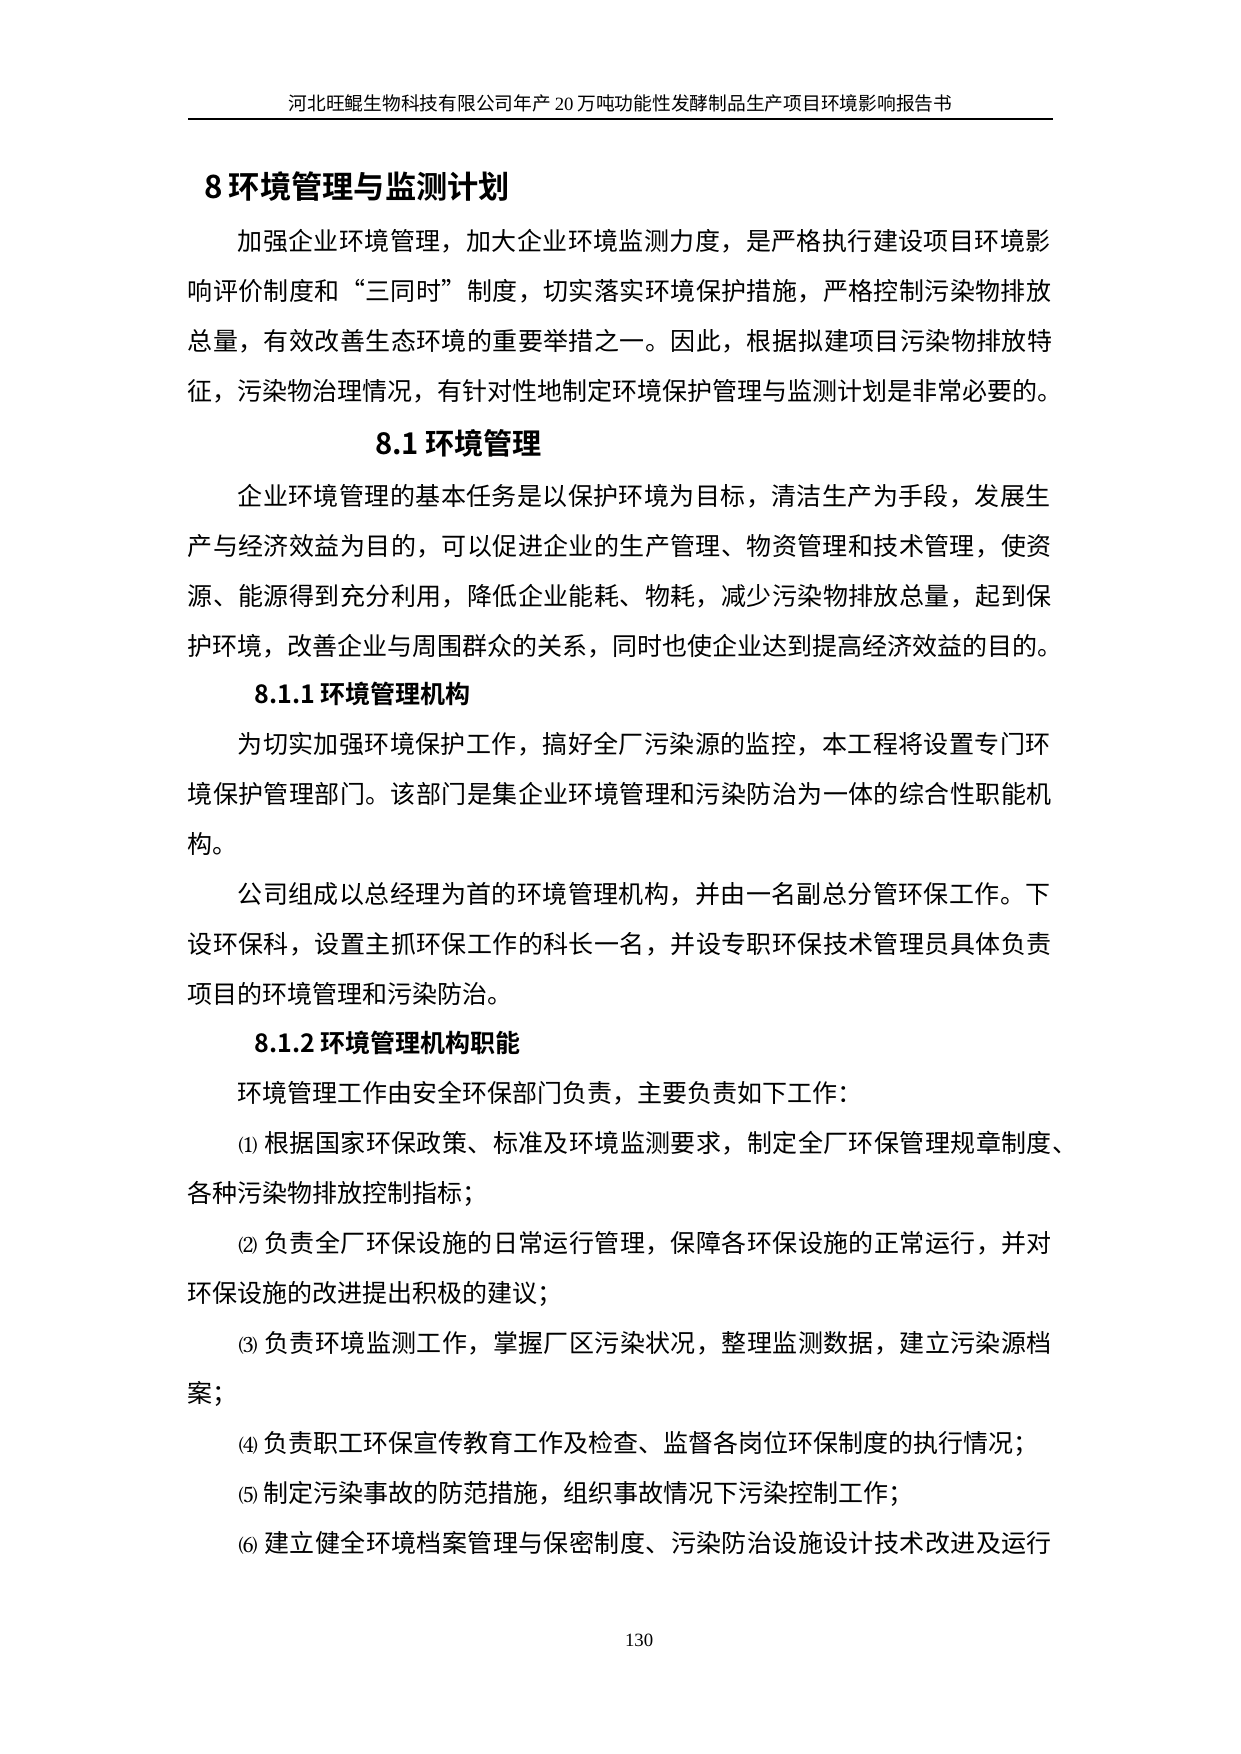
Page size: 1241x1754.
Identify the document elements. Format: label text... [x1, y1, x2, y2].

text ⑵负责全厂环保设施的日常运行管理，保障各环保设施的正常运行，并对环保设施的改进提出积极的建议； [187, 1210, 1053, 1310]
text 公司组成以总经理为首的环境管理机构，并由一名副总分管环保工作。下设环保科，设置主抓环保工作的科长一名，并设专职环保技术管理员具体负责项目的环境管理和污染防治。 [187, 861, 1053, 1011]
text ⑴根据国家环保政策、标准及环境监测要求，制定全厂环保管理规章制度、各种污染物排放控制指标； [187, 1110, 1053, 1210]
text ⑸制定污染事故的防范措施，组织事故情况下污染控制工作； [187, 1460, 1053, 1510]
text 为切实加强环境保护工作，搞好全厂污染源的监控，本工程将设置专门环境保护管理部门。该部门是集企业环境管理和污染防治为一体的综合性职能机构。 [187, 711, 1053, 861]
subtitle 8.1.2环境管理机构职能 [254, 1024, 1053, 1060]
subtitle 8.1.1环境管理机构 [254, 675, 1053, 711]
text ⑶负责环境监测工作，掌握厂区污染状况，整理监测数据，建立污染源档案； [187, 1310, 1053, 1410]
text 企业环境管理的基本任务是以保护环境为目标，清洁生产为手段，发展生产与经济效益为目的，可以促进企业的生产管理、物资管理和技术管理，使资源、能源得到充分利用，降低企业能耗、物耗，减少污染物排放总量，起到保护环境，改善企业与周围群众的关系，同时也使企业达到提高经济效益的目的。 [187, 462, 1053, 662]
text ⑷负责职工环保宣传教育工作及检查、监督各岗位环保制度的执行情况； [187, 1410, 1053, 1460]
text 环境管理工作由安全环保部门负责，主要负责如下工作： [187, 1060, 1053, 1110]
subtitle 8环境管理与监测计划 [204, 162, 1053, 208]
text 加强企业环境管理，加大企业环境监测力度，是严格执行建设项目环境影响评价制度和“三同时”制度，切实落实环境保护措施，严格控制污染物排放总量，有效改善生态环境的重要举措之一。因此，根据拟建项目污染物排放特征，污染物治理情况，有针对性地制定环境保护管理与监测计划是非常必要的。 [187, 208, 1053, 408]
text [187, 1510, 1053, 1560]
subtitle 8.1环境管理 [375, 420, 1053, 462]
